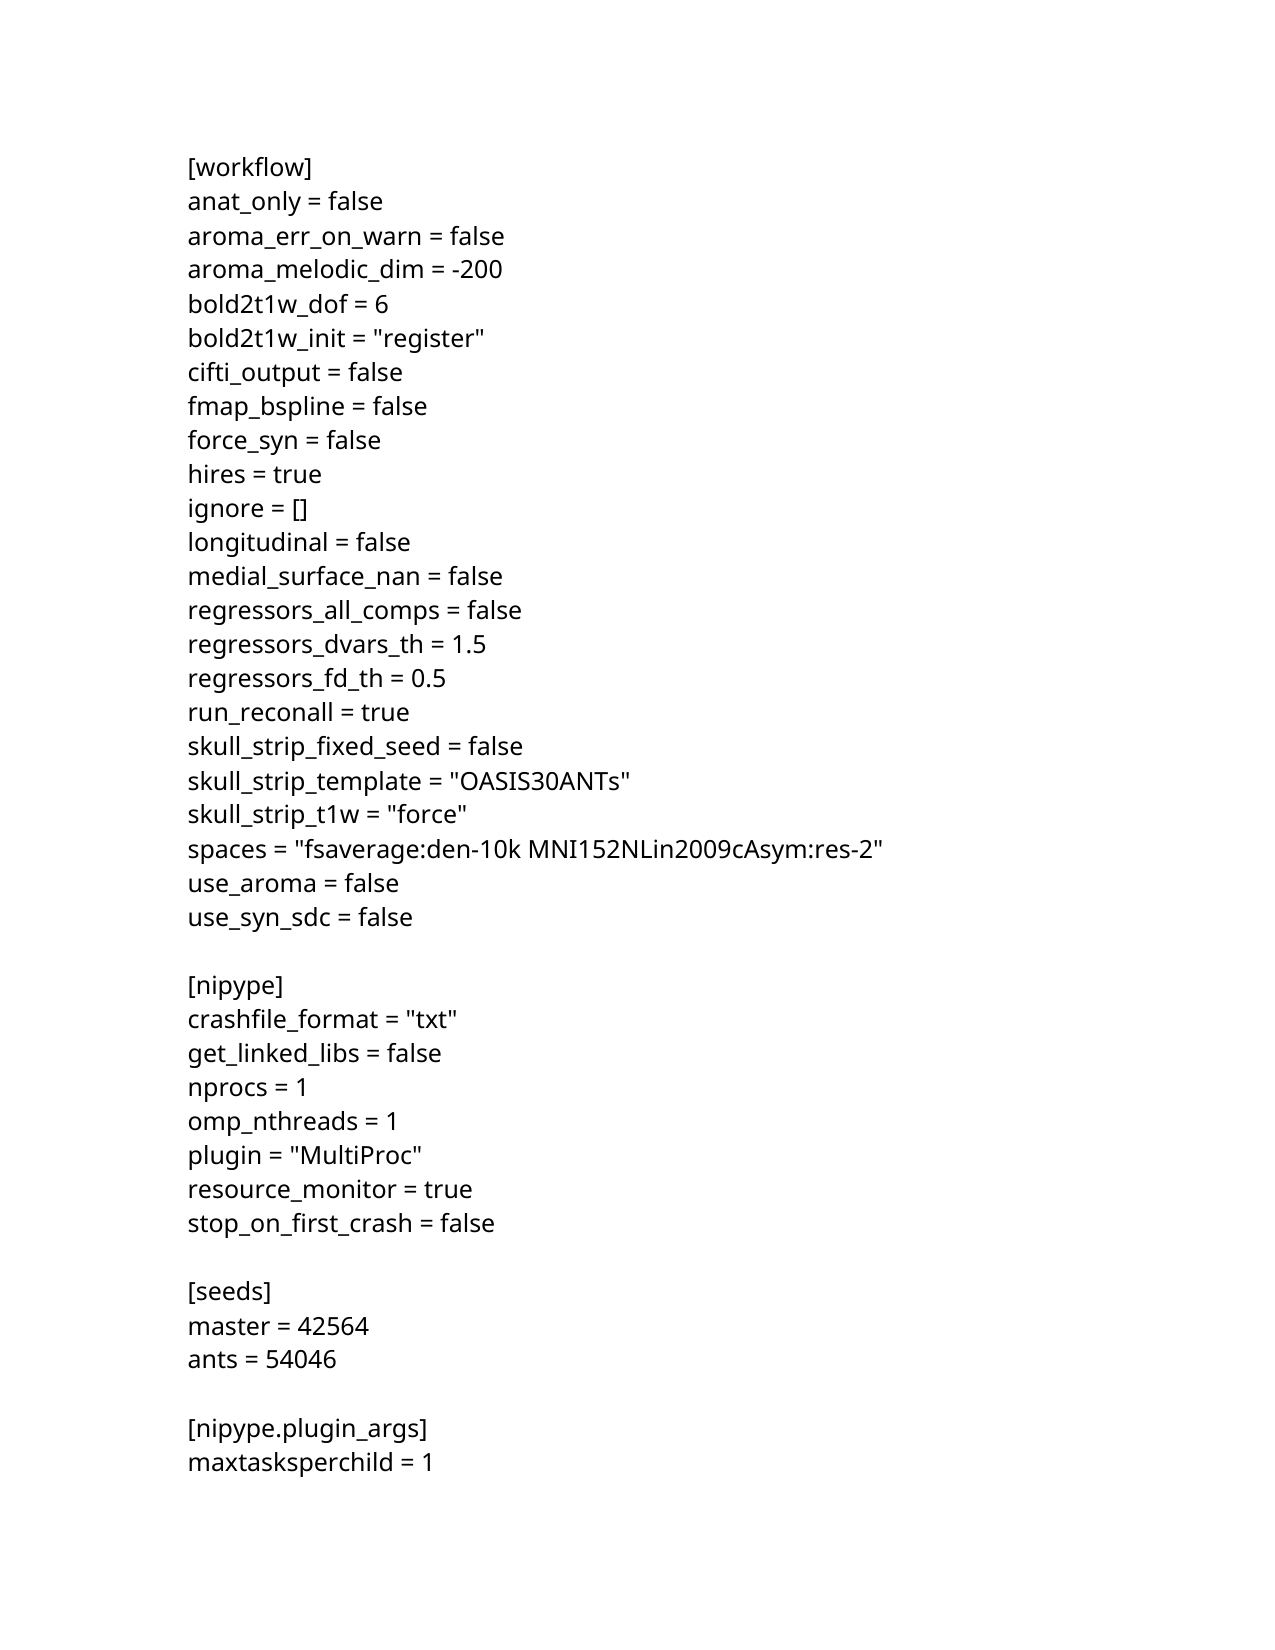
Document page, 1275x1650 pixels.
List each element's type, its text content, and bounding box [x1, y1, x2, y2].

text omp_nthreads = 1 [187, 1104, 1087, 1138]
text medial_surface_nan = false [187, 559, 1087, 593]
text force_syn = false [187, 422, 1087, 457]
text use_aroma = false [187, 865, 1087, 899]
text plugin = "MultiProc" [187, 1138, 1087, 1172]
text resource_monitor = true [187, 1172, 1087, 1206]
text regressors_dvars_th = 1.5 [187, 627, 1087, 661]
text ignore = [] [187, 491, 1087, 525]
text bold2t1w_dof = 6 [187, 286, 1087, 320]
text [nipype] [187, 967, 1087, 1002]
text aroma_melodic_dim = -200 [187, 252, 1087, 286]
text anat_only = false [187, 184, 1087, 218]
text regressors_all_comps = false [187, 593, 1087, 627]
text master = 42564 [187, 1308, 1087, 1342]
text ants = 54046 [187, 1342, 1087, 1376]
text stop_on_first_crash = false [187, 1206, 1087, 1240]
text run_reconall = true [187, 695, 1087, 729]
text hires = true [187, 457, 1087, 491]
text get_linked_libs = false [187, 1036, 1087, 1070]
text [workflow] [187, 150, 1087, 184]
text cifti_output = false [187, 354, 1087, 388]
text skull_strip_template = "OASIS30ANTs" [187, 763, 1087, 797]
text crashfile_format = "txt" [187, 1002, 1087, 1036]
text skull_strip_fixed_seed = false [187, 729, 1087, 763]
text spaces = "fsaverage:den-10k MNI152NLin2009cAsym:res-2" [187, 831, 1087, 865]
text aroma_err_on_warn = false [187, 218, 1087, 252]
text [nipype.plugin_args] [187, 1410, 1087, 1444]
text [seeds] [187, 1274, 1087, 1308]
text nprocs = 1 [187, 1070, 1087, 1104]
text longitudinal = false [187, 525, 1087, 559]
text fmap_bspline = false [187, 388, 1087, 422]
text regressors_fd_th = 0.5 [187, 661, 1087, 695]
text maxtasksperchild = 1 [187, 1444, 1087, 1478]
text use_syn_sdc = false [187, 899, 1087, 933]
text bold2t1w_init = "register" [187, 320, 1087, 354]
text skull_strip_t1w = "force" [187, 797, 1087, 831]
